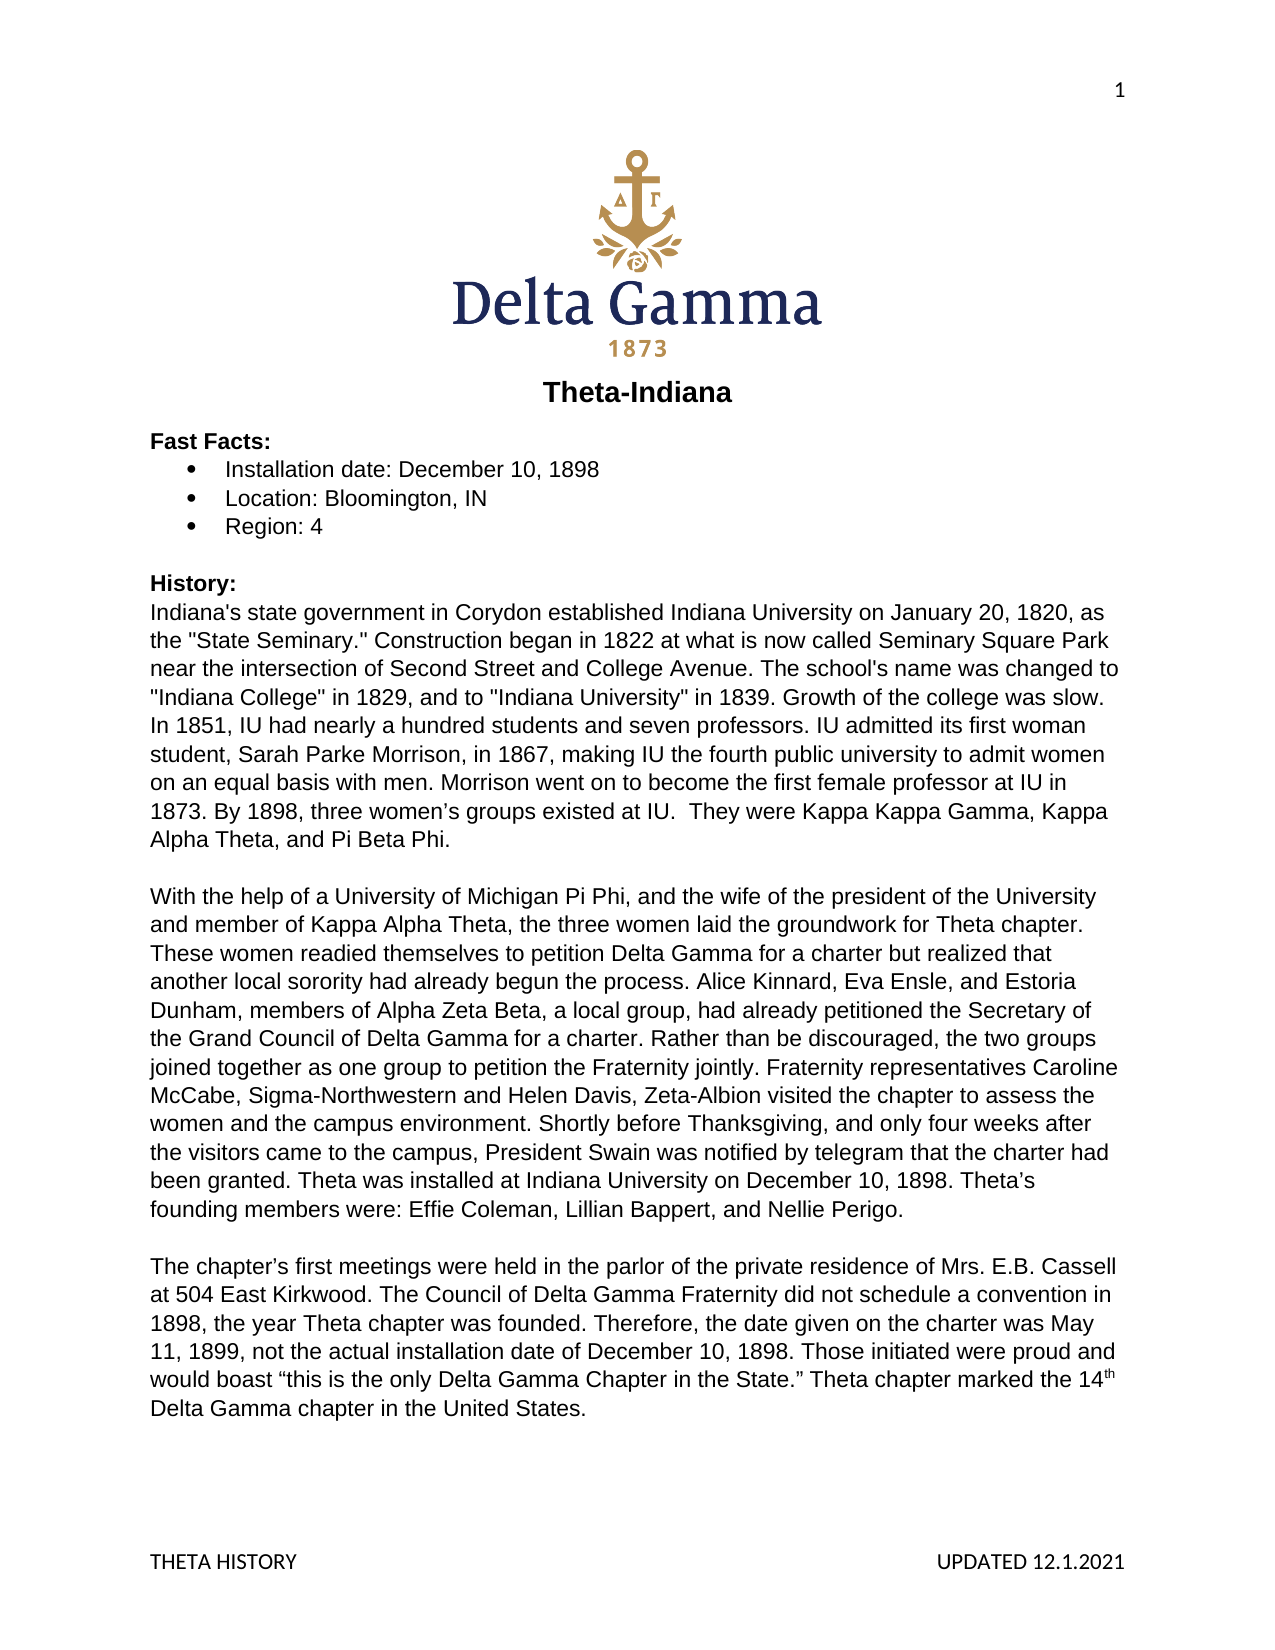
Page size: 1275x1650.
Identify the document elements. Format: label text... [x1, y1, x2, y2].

text The chapter’s first meetings were held in the parlor of the private residence of Mrs. E.B. Cassell at 504 East Kirkwood. The Council of Delta Gamma Fraternity did not schedule a convention in 1898, the year Theta chapter was founded. Therefore, the date given on the charter was May 11, 1899, not the actual installation date of December 10, 1898. Those initiated were proud and would boast “this is the only Delta Gamma Chapter in the State.” Theta chapter marked the 14th Delta Gamma chapter in the United States. [150, 1253, 1125, 1421]
picture [453, 150, 822, 357]
text Fast Facts: [150, 428, 1125, 454]
text History: [150, 570, 1125, 596]
text With the help of a University of Michigan Pi Phi, and the wife of the president of the University and member of Kappa Alpha Theta, the three women laid the groundwork for Theta chapter. These women readied themselves to petition Delta Gamma for a charter but realized that another local sorority had already begun the process. Alice Kinnard, Eva Ensle, and Estoria Dunham, members of Alpha Zeta Beta, a local group, had already petitioned the Secretary of the Grand Council of Delta Gamma for a charter. Rather than be discouraged, the two groups joined together as one group to petition the Fraternity jointly. Fraternity representatives Caroline McCabe, Sigma-Northwestern and Helen Davis, Zeta-Albion visited the chapter to assess the women and the campus environment. Shortly before Thanksgiving, and only four weeks after the visitors came to the campus, President Swain was notified by telegram that the charter had been granted. Theta was installed at Indiana University on December 10, 1898. Theta’s founding members were: Effie Coleman, Lillian Bappert, and Nellie Perigo. [150, 883, 1125, 1222]
text Indiana's state government in Corydon established Indiana University on January 20, 1820, as the "State Seminary." Construction began in 1822 at what is now called Seminary Square Park near the intersection of Second Street and College Avenue. The school's name was changed to "Indiana College" in 1829, and to "Indiana University" in 1839. Growth of the college was slow. In 1851, IU had nearly a hundred students and seven professors. IU admitted its first woman student, Sarah Parke Morrison, in 1867, making IU the fourth public university to admit women on an equal basis with men. Morrison went on to become the first female professor at IU in 1873. By 1898, three women’s groups existed at IU. They were Kappa Kappa Gamma, Kappa Alpha Theta, and Pi Beta Phi. [150, 598, 1125, 852]
text Theta-Indiana [150, 375, 1125, 409]
list Location: Bloomington, IN [187, 485, 1125, 511]
list Installation date: December 10, 1898 [187, 456, 1125, 483]
list Region: 4 [187, 513, 1125, 539]
